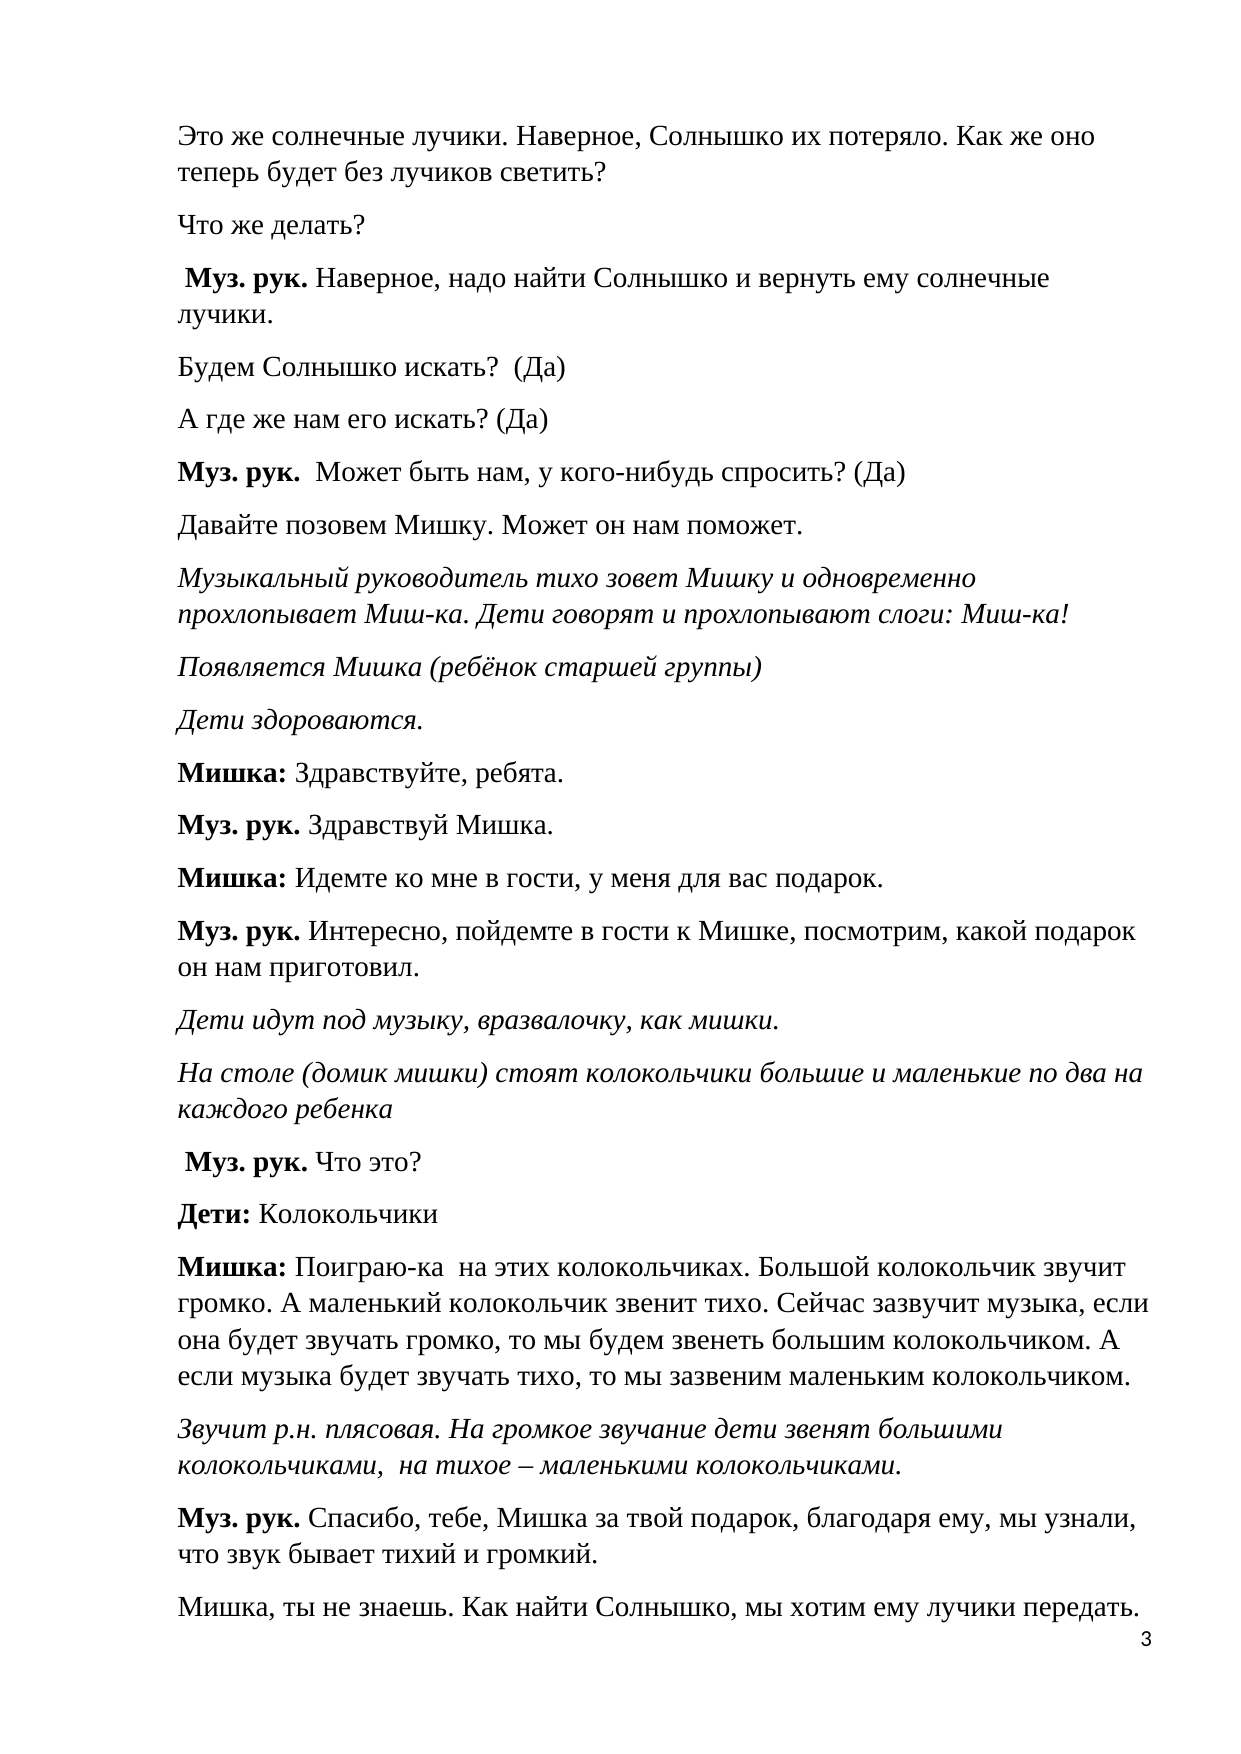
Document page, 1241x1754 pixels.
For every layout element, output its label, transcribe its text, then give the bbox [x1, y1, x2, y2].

text Мишка: Здравствуйте, ребята. [177, 755, 1152, 788]
text На столе (домик мишки) стоят колокольчики большие и маленькие по два на каждого ребенка [177, 1055, 1152, 1124]
text Муз. рук. Спасибо, тебе, Мишка за твой подарок, благодаря ему, мы узнали, что звук бывает тихий и громкий. [177, 1500, 1152, 1569]
text Это же солнечные лучики. Наверное, Солнышко их потеряло. Как же оно теперь будет без лучиков светить? [177, 118, 1152, 188]
text Появляется Мишка (ребёнок старшей группы) [177, 649, 1152, 683]
text Звучит р.н. плясовая. На громкое звучание дети звенят большими колокольчиками, на тихое – маленькими колокольчиками. [177, 1411, 1152, 1480]
text Муз. рук. Наверное, надо найти Солнышко и вернуть ему солнечные лучики. [177, 260, 1152, 329]
text Мишка, ты не знаешь. Как найти Солнышко, мы хотим ему лучики передать. [177, 1589, 1152, 1622]
text Давайте позовем Мишку. Может он нам поможет. [177, 507, 1152, 541]
text Мишка: Идемте ко мне в гости, у меня для вас подарок. [177, 860, 1152, 894]
text Муз. рук. Что это? [177, 1144, 1152, 1177]
text Муз. рук. Интересно, пойдемте в гости к Мишке, посмотрим, какой подарок он нам приготовил. [177, 913, 1152, 983]
text Будем Солнышко искать? (Да) [177, 349, 1152, 382]
text Муз. рук. Может быть нам, у кого-нибудь спросить? (Да) [177, 454, 1152, 488]
text Что же делать? [177, 207, 1152, 241]
text Музыкальный руководитель тихо зовет Мишку и одновременно прохлопывает Миш-ка. Дети говорят и прохлопывают слоги: Миш-ка! [177, 560, 1152, 630]
text А где же нам его искать? (Да) [177, 402, 1152, 435]
text Дети здороваются. [177, 702, 1152, 735]
text Дети идут под музыку, вразвалочку, как мишки. [177, 1002, 1152, 1036]
text Мишка: Поиграю-ка на этих колокольчиках. Большой колокольчик звучит громко. А маленький колокольчик звенит тихо. Сейчас зазвучит музыка, если она будет звучать громко, то мы будем звенеть большим колокольчиком. А если музыка будет звучать тихо, то мы зазвеним маленьким колокольчиком. [177, 1249, 1152, 1391]
text Дети: Колокольчики [177, 1197, 1152, 1230]
text Муз. рук. Здравствуй Мишка. [177, 807, 1152, 841]
